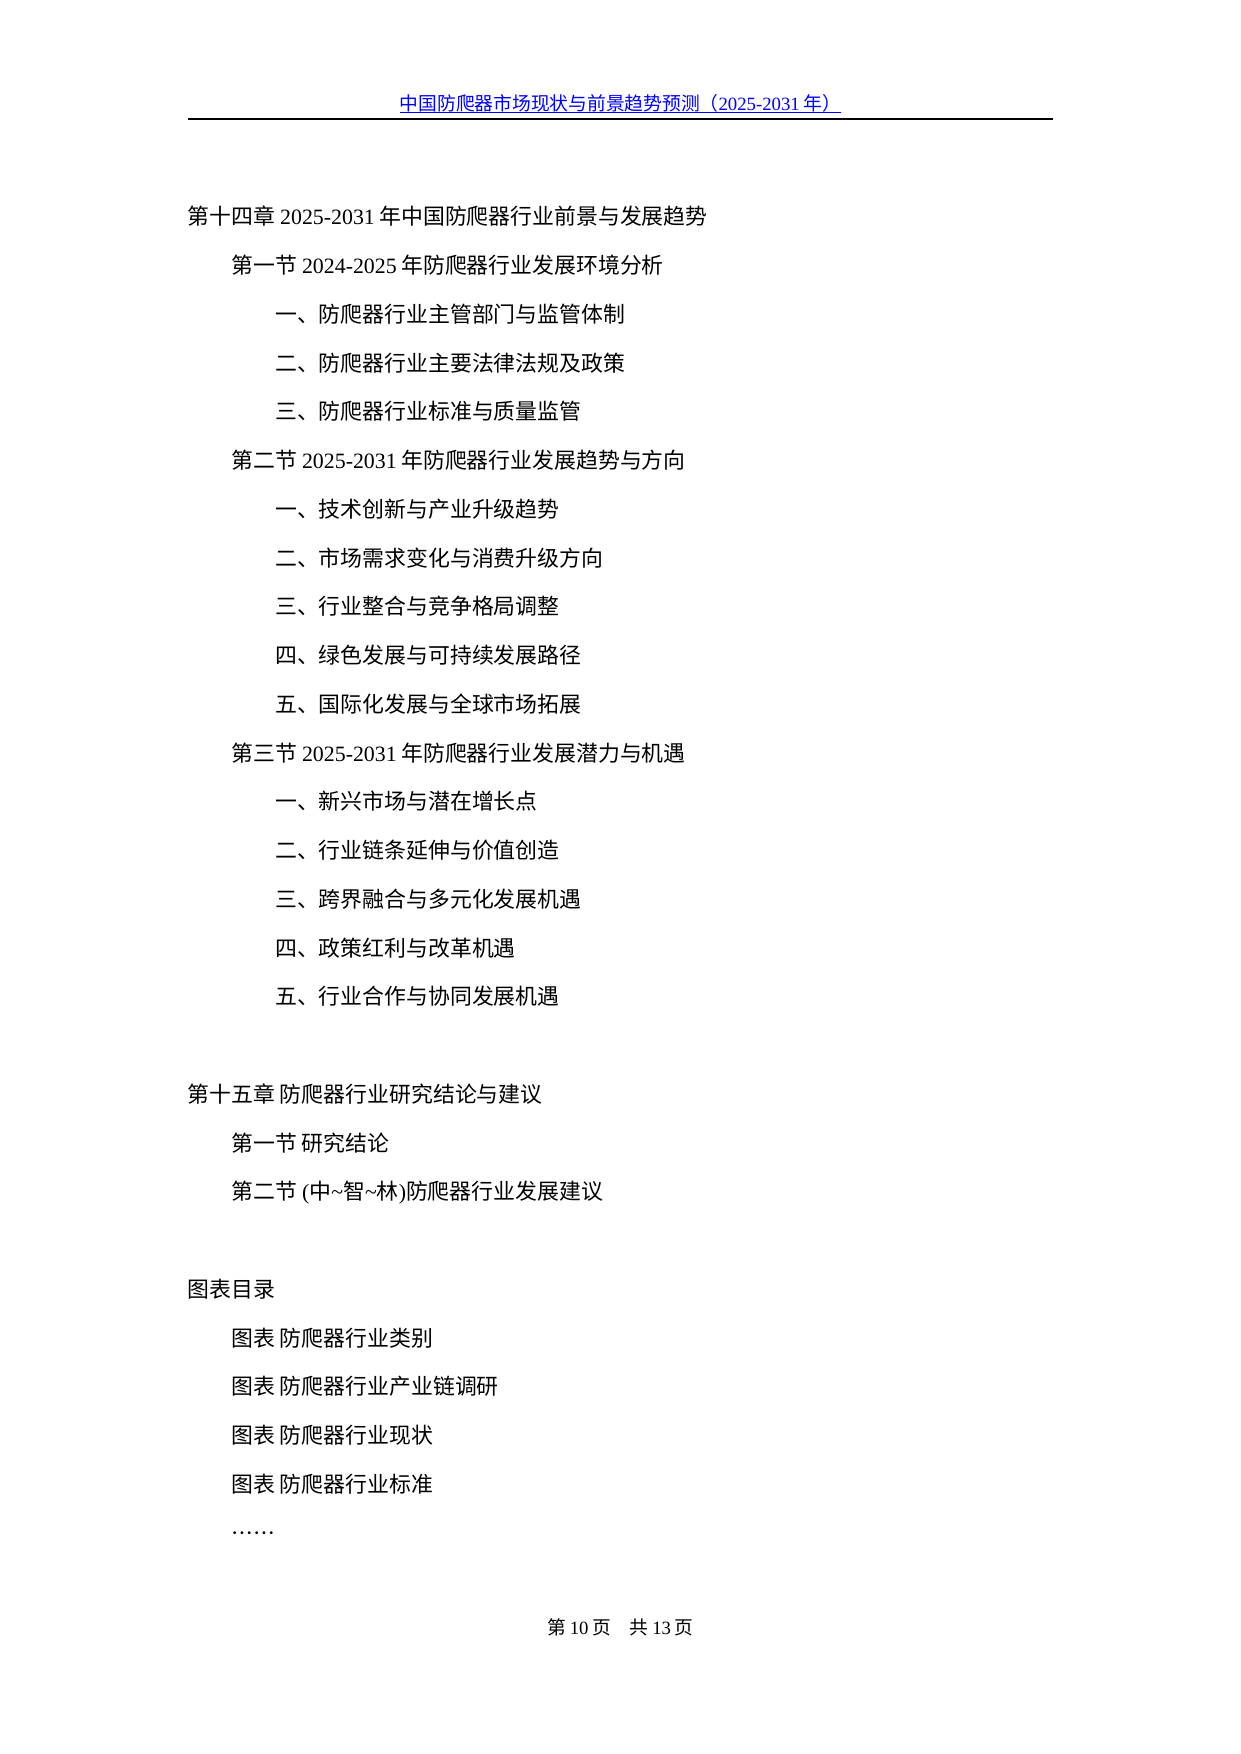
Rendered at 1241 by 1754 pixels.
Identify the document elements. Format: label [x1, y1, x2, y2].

text [187, 150, 1053, 1548]
